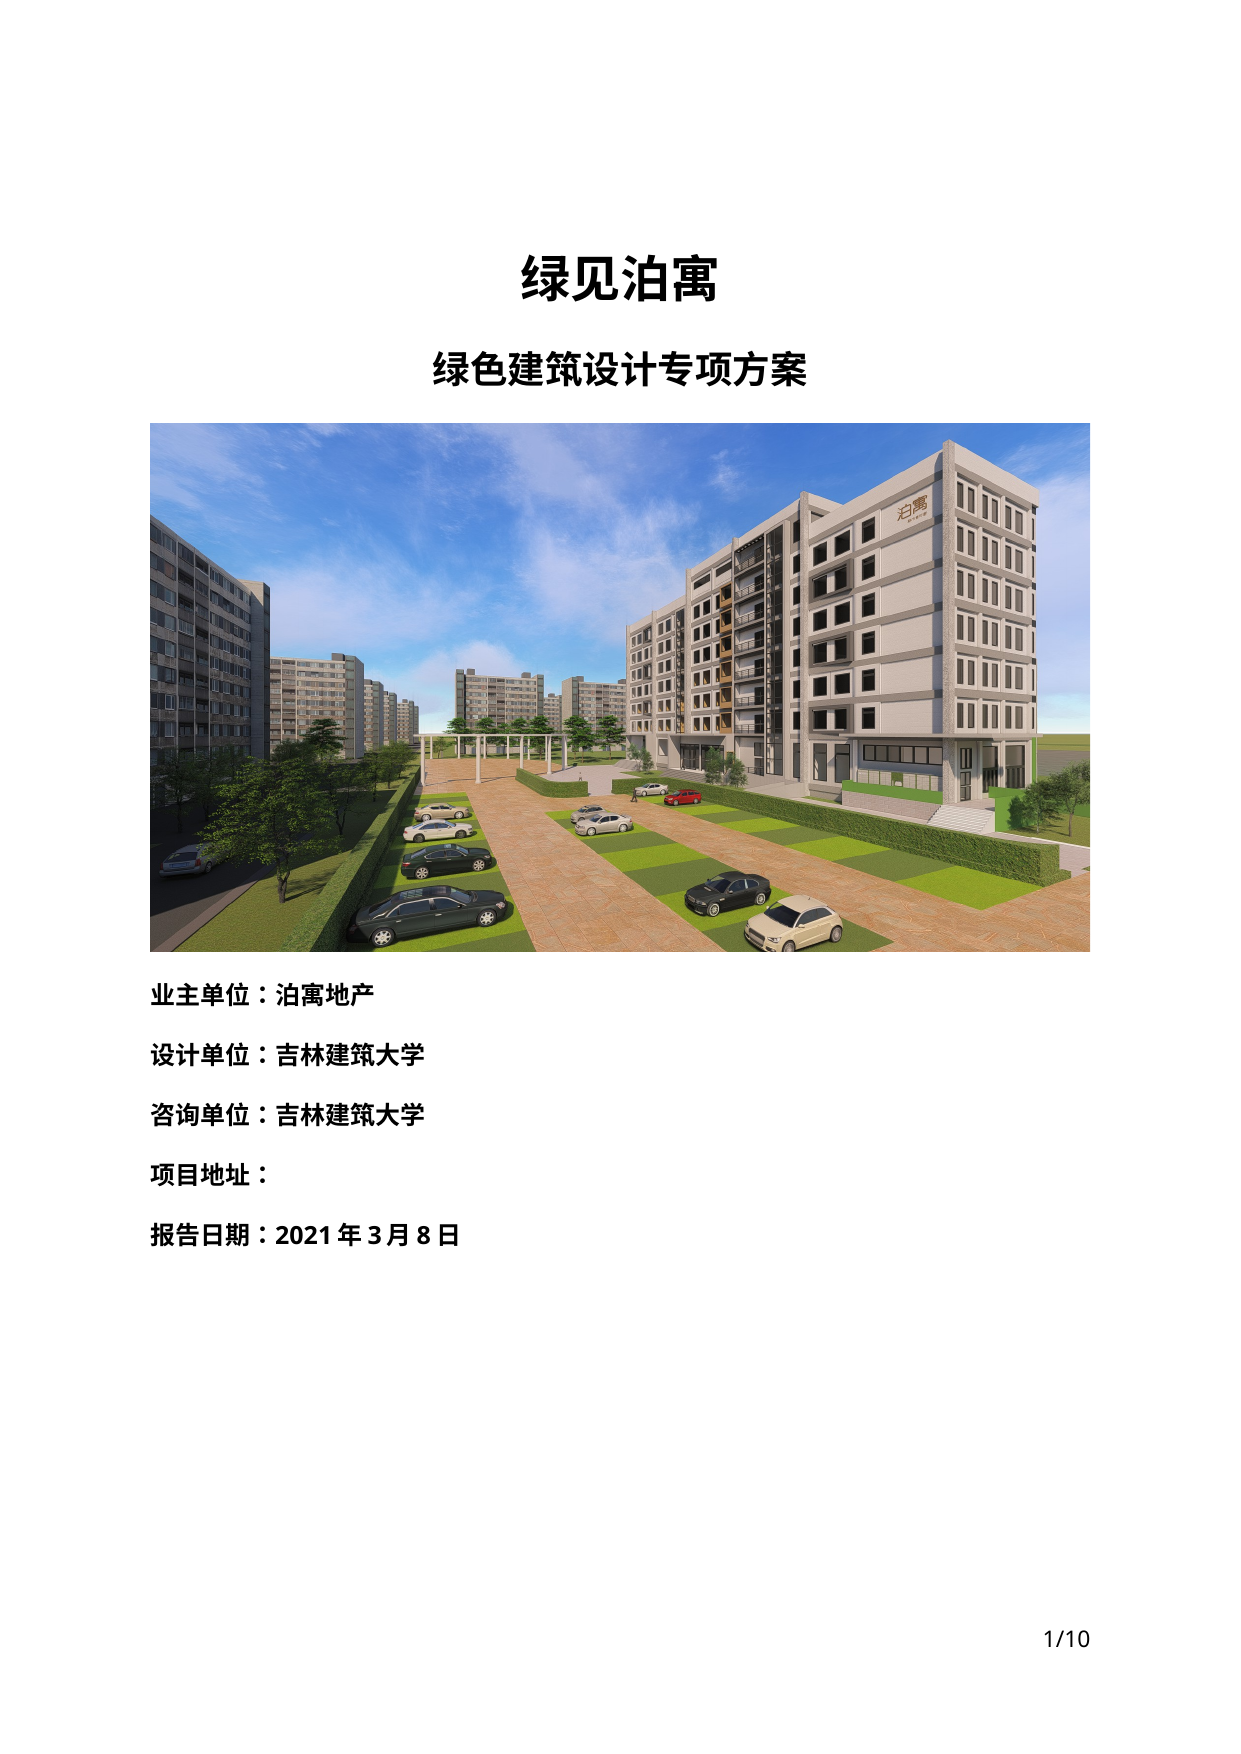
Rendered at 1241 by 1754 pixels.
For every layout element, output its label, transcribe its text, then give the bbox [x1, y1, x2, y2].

text 报告日期：2021年3月8日 [150, 1217, 1090, 1252]
text 设计单位：吉林建筑大学 [150, 1037, 1090, 1072]
text 业主单位：泊寓地产 [150, 977, 1090, 1012]
text 绿见泊寓 [150, 244, 1090, 313]
text 项目地址： [150, 1157, 1090, 1192]
text 咨询单位：吉林建筑大学 [150, 1097, 1090, 1132]
picture [150, 423, 1091, 952]
text 绿色建筑设计专项方案 [150, 344, 1090, 395]
